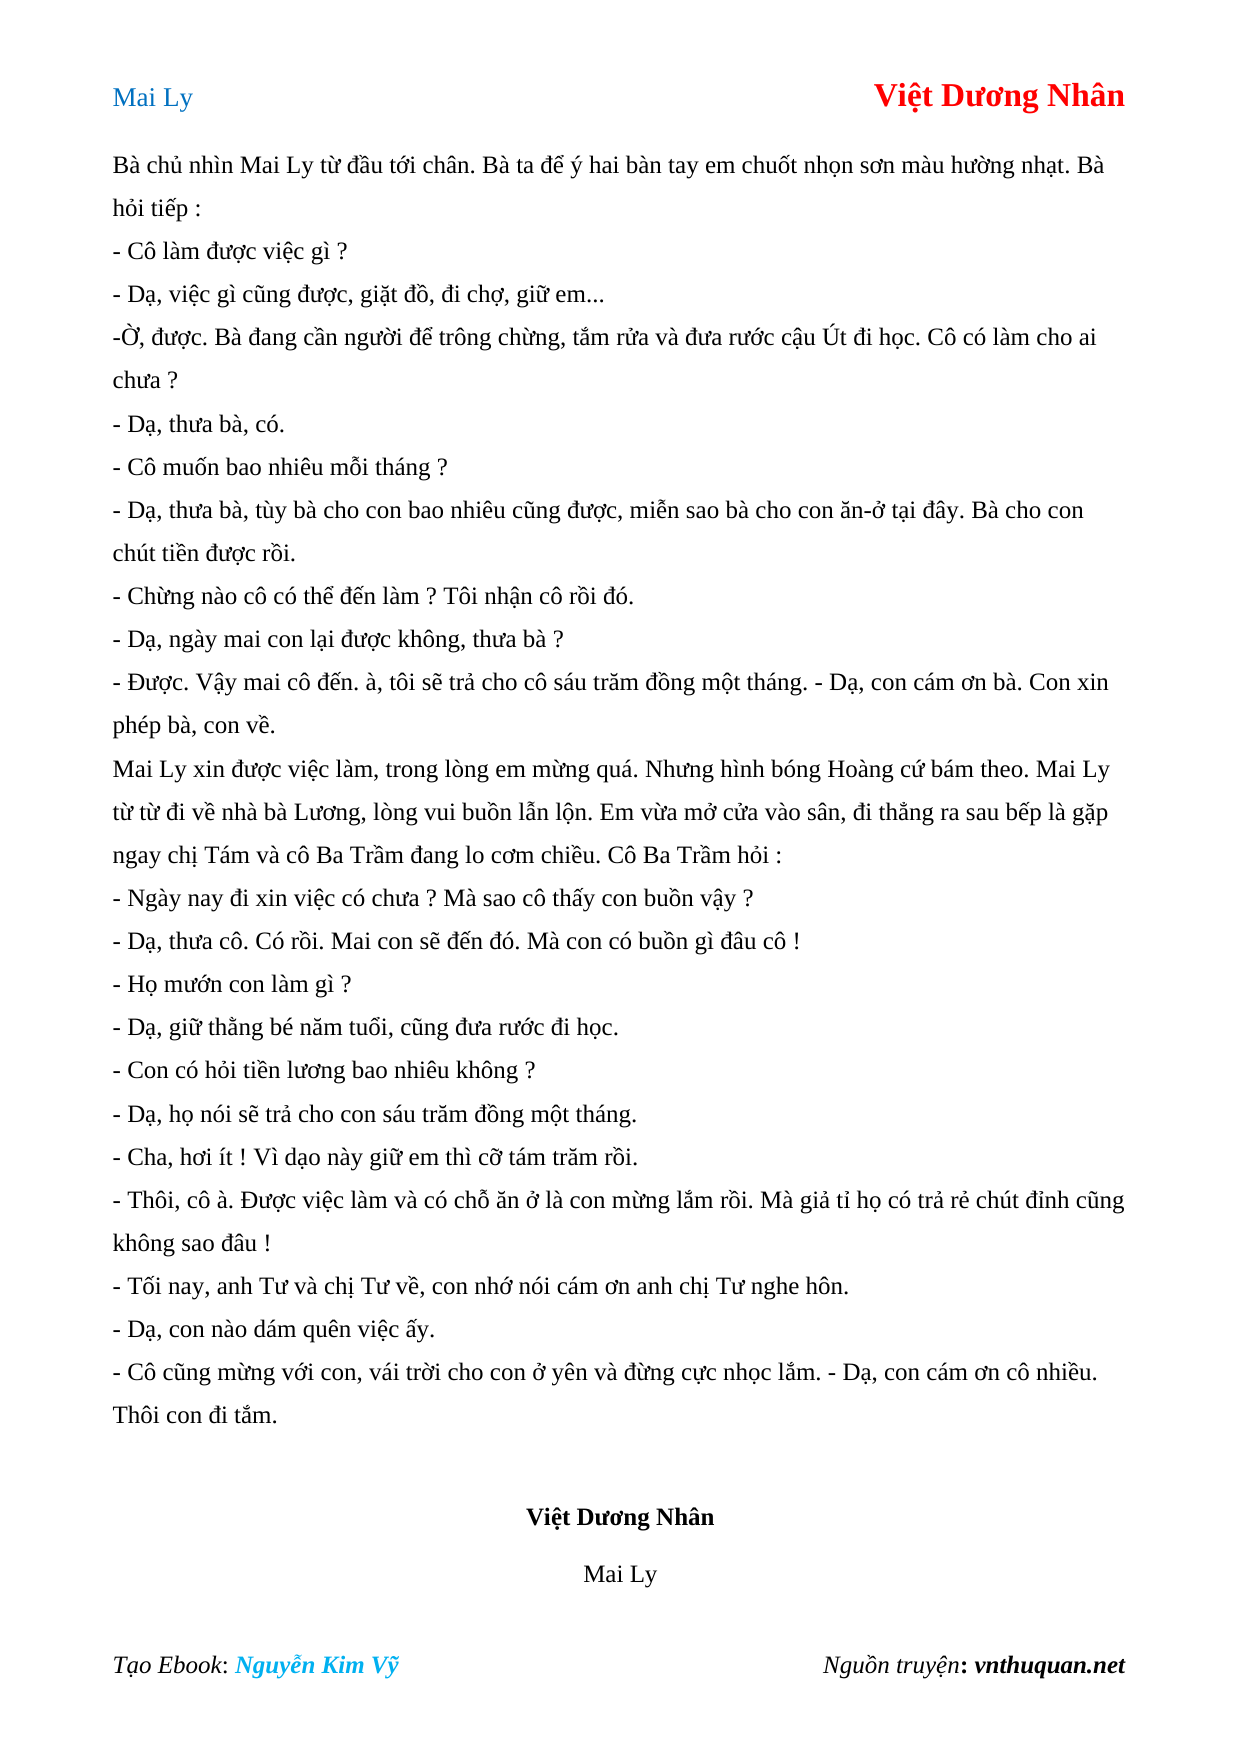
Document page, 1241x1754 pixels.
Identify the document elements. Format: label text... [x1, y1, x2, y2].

text Việt Dương Nhân [112, 1502, 1128, 1530]
text Mai Ly [112, 1559, 1128, 1588]
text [112, 150, 1128, 1429]
